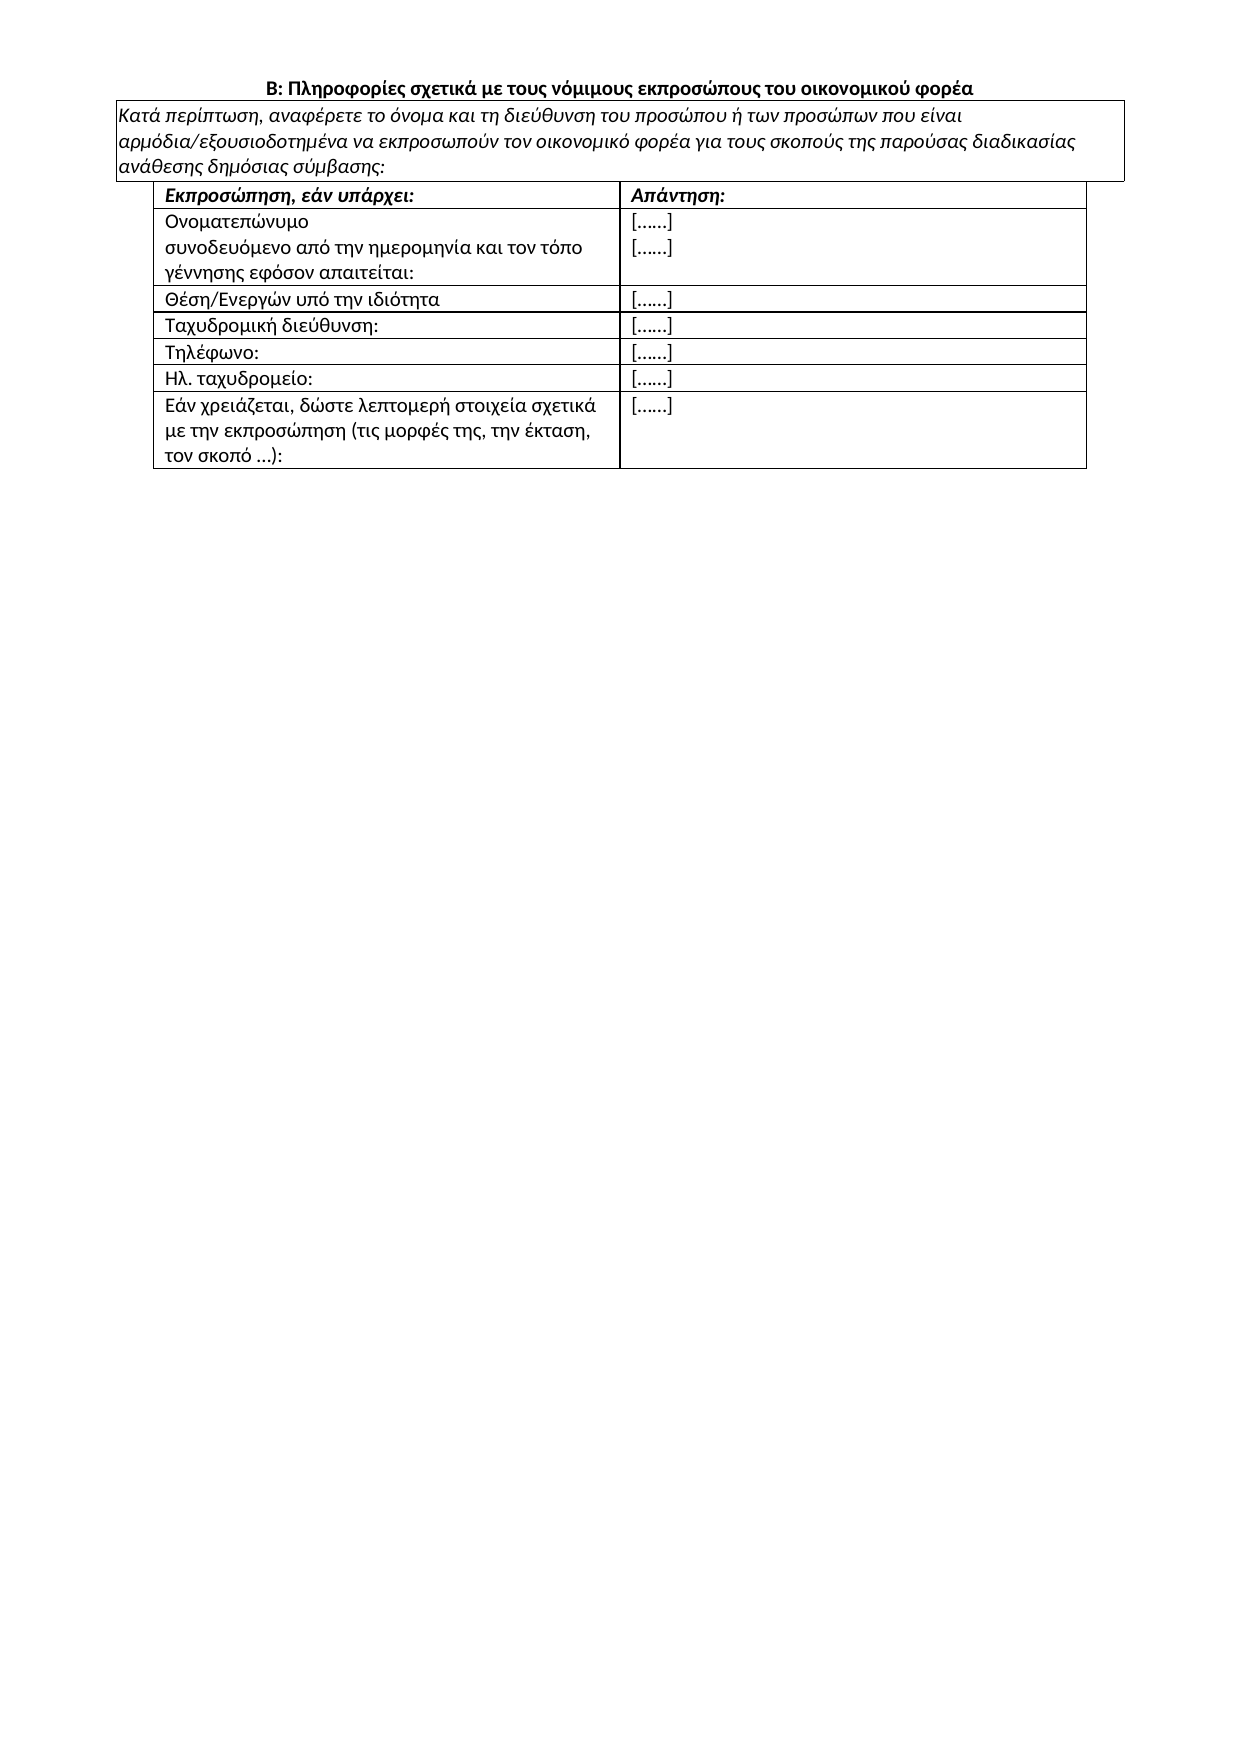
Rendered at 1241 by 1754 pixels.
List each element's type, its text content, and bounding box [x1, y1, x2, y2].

table_cell Τηλέφωνο: [154, 339, 619, 364]
table_header Απάντηση: [621, 182, 1086, 208]
table_cell Ηλ. ταχυδρομείο: [154, 365, 619, 391]
table_cell Θέση/Ενεργών υπό την ιδιότητα [154, 286, 619, 311]
text Κατά περίπτωση, αναφέρετε το όνομα και τη διεύθυνση του προσώπου ή των προσώπων που είναι αρμόδια/εξουσιοδοτημένα να εκπροσωπούν τον οικονομικό φορέα για τους σκοπούς της παρούσας διαδικασίας ανάθεσης δημόσιας σύμβασης: [117, 101, 1124, 181]
table_cell [……] [621, 392, 1086, 468]
table_cell [……] [621, 365, 1086, 391]
table_cell [……] [……] [621, 209, 1086, 285]
text Β: Πληροφορίες σχετικά με τους νόμιμους εκπροσώπους του οικονομικού φορέα [118, 75, 1122, 100]
table_header Εκπροσώπηση, εάν υπάρχει: [154, 182, 619, 208]
table_cell [……] [621, 286, 1086, 311]
table_cell Ονοματεπώνυμο συνοδευόμενο από την ημερομηνία και τον τόπο γέννησης εφόσον απαιτείται: [154, 209, 619, 285]
table_cell [……] [621, 339, 1086, 364]
table_cell [……] [621, 313, 1086, 338]
table_cell Εάν χρειάζεται, δώστε λεπτομερή στοιχεία σχετικά με την εκπροσώπηση (τις μορφές της, την έκταση, τον σκοπό …): [154, 392, 619, 468]
table_cell Ταχυδρομική διεύθυνση: [154, 313, 619, 338]
